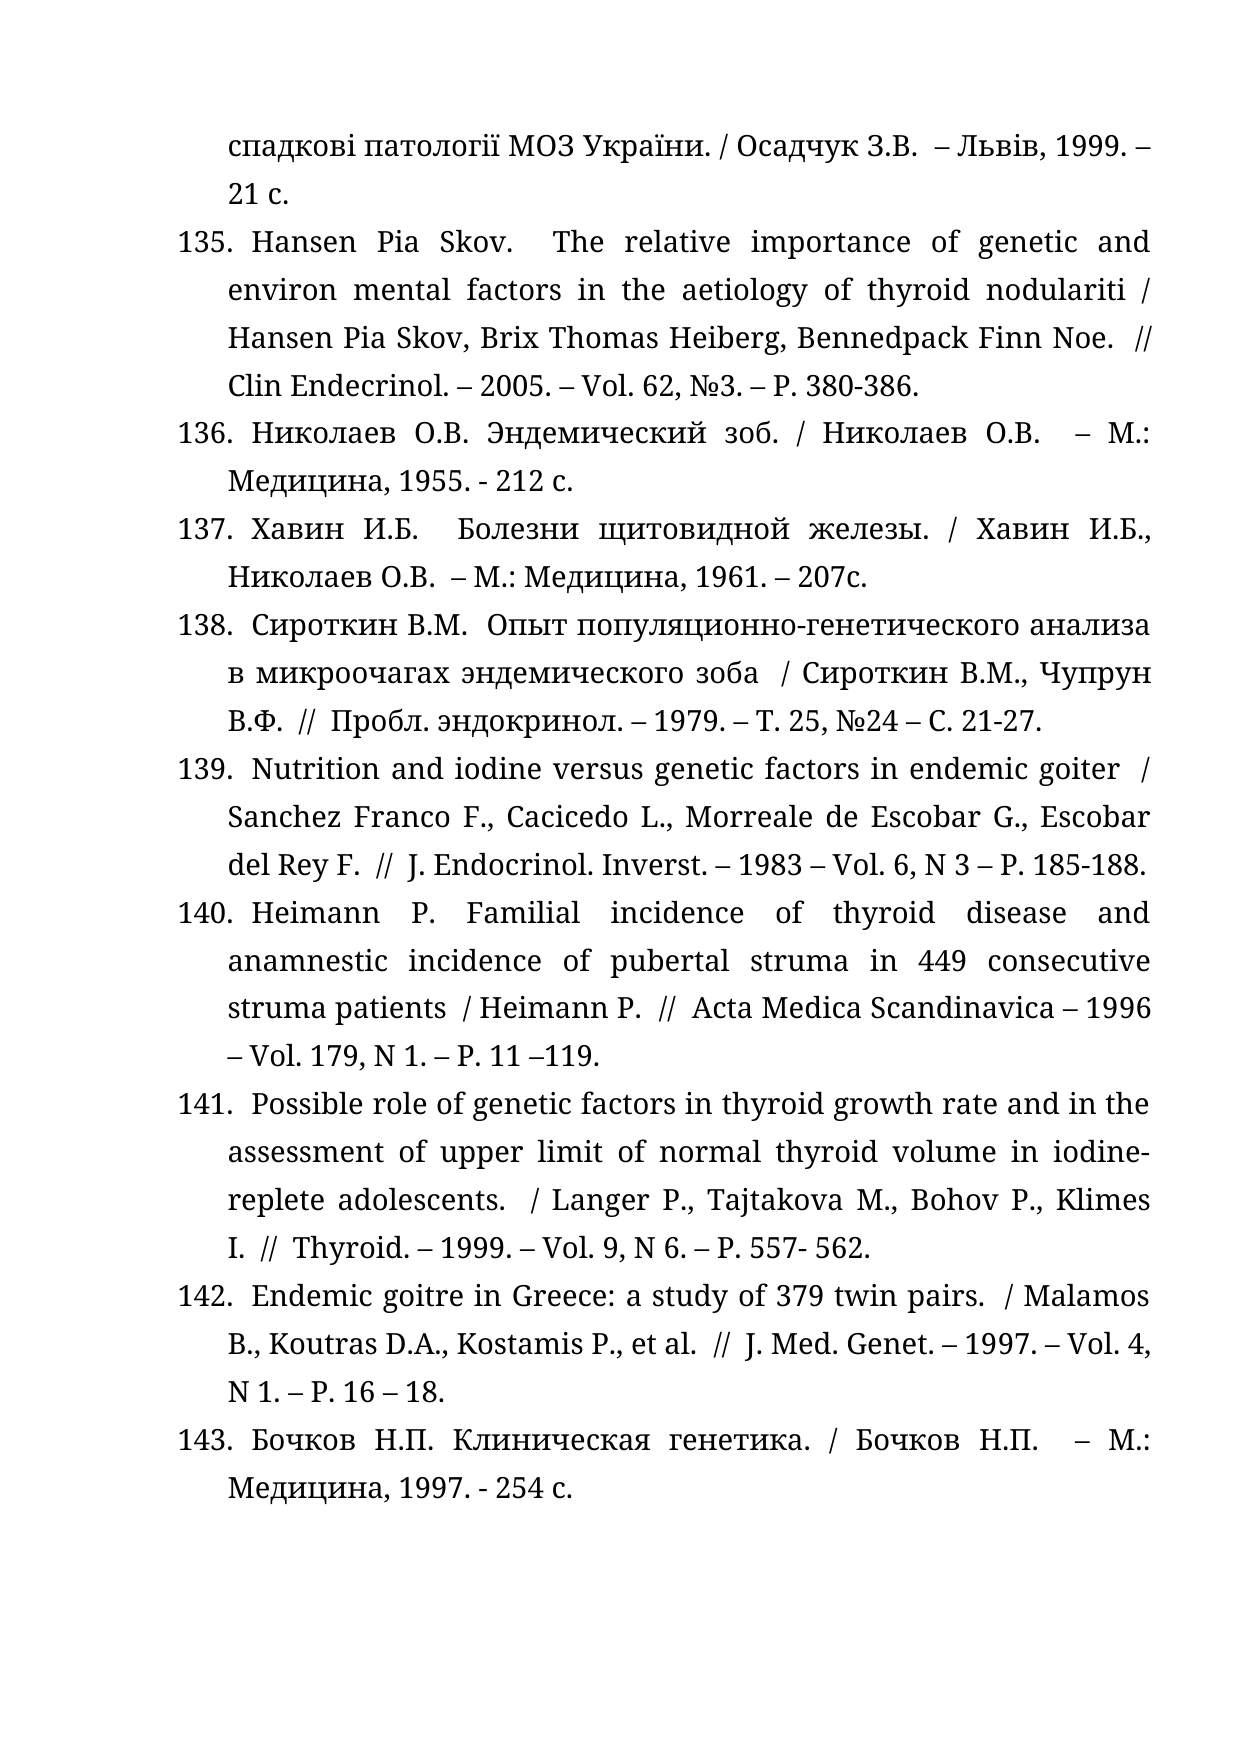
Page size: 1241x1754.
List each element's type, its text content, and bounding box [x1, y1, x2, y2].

list Heimann P. Familial incidence of thyroid disease and anamnestic incidence of pubertal struma in 449 consecutive struma patients / Heimann P. // Acta Medica Scandinavica – 1996 – Vol. 179, N 1. – P. 11 –119. [177, 885, 1152, 1076]
list Бочков Н.П. Клиническая генетика. / Бочков Н.П. – М.: Медицина, 1997. - 254 с. [177, 1412, 1152, 1508]
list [177, 118, 1152, 214]
list Endemic goitre in Greece: a study of 379 twin pairs. / Malamos B., Koutras D.A., Kostamis P., et al. // J. Med. Genet. – 1997. – Vol. 4, N 1. – P. 16 – 18. [177, 1268, 1152, 1412]
list Хавин И.Б. Болезни щитовидной железы. / Хавин И.Б., Николаев О.В. – М.: Медицина, 1961. – 207с. [177, 501, 1152, 597]
list Possible role of genetic factors in thyroid growth rate and in the assessment of upper limit of normal thyroid volume in iodine-replete adolescents. / Langer P., Tajtakova M., Bohov P., Klimes I. // Thyroid. – 1999. – Vol. 9, N 6. – P. 557- 562. [177, 1076, 1152, 1268]
list Николаев О.В. Эндемический зоб. / Николаев О.В. – М.: Медицина, 1955. - 212 c. [177, 406, 1152, 501]
list Hansen Pia Skov. The relative importance of genetic and environ mental factors in the aetiology of thyroid nodulariti / Hansen Pia Skov, Brix Thomas Heiberg, Bennedpack Finn Noe. // Clin Endecrinol. – 2005. – Vol. 62, №3. – P. 380-386. [177, 214, 1152, 406]
list Сироткин В.М. Опыт популяционно-генетического анализа в микроочагах эндемического зоба / Сироткин В.М., Чупрун В.Ф. // Пробл. эндокринол. – 1979. – Т. 25, №24 – С. 21-27. [177, 597, 1152, 741]
list Nutrition and iodine versus genetic factors in endemic goiter / Sanchez Franco F., Cacicedo L., Morreale de Escobar G., Escobar del Rey F. // J. Endocrinol. Inverst. – 1983 – Vol. 6, N 3 – P. 185-188. [177, 741, 1152, 885]
